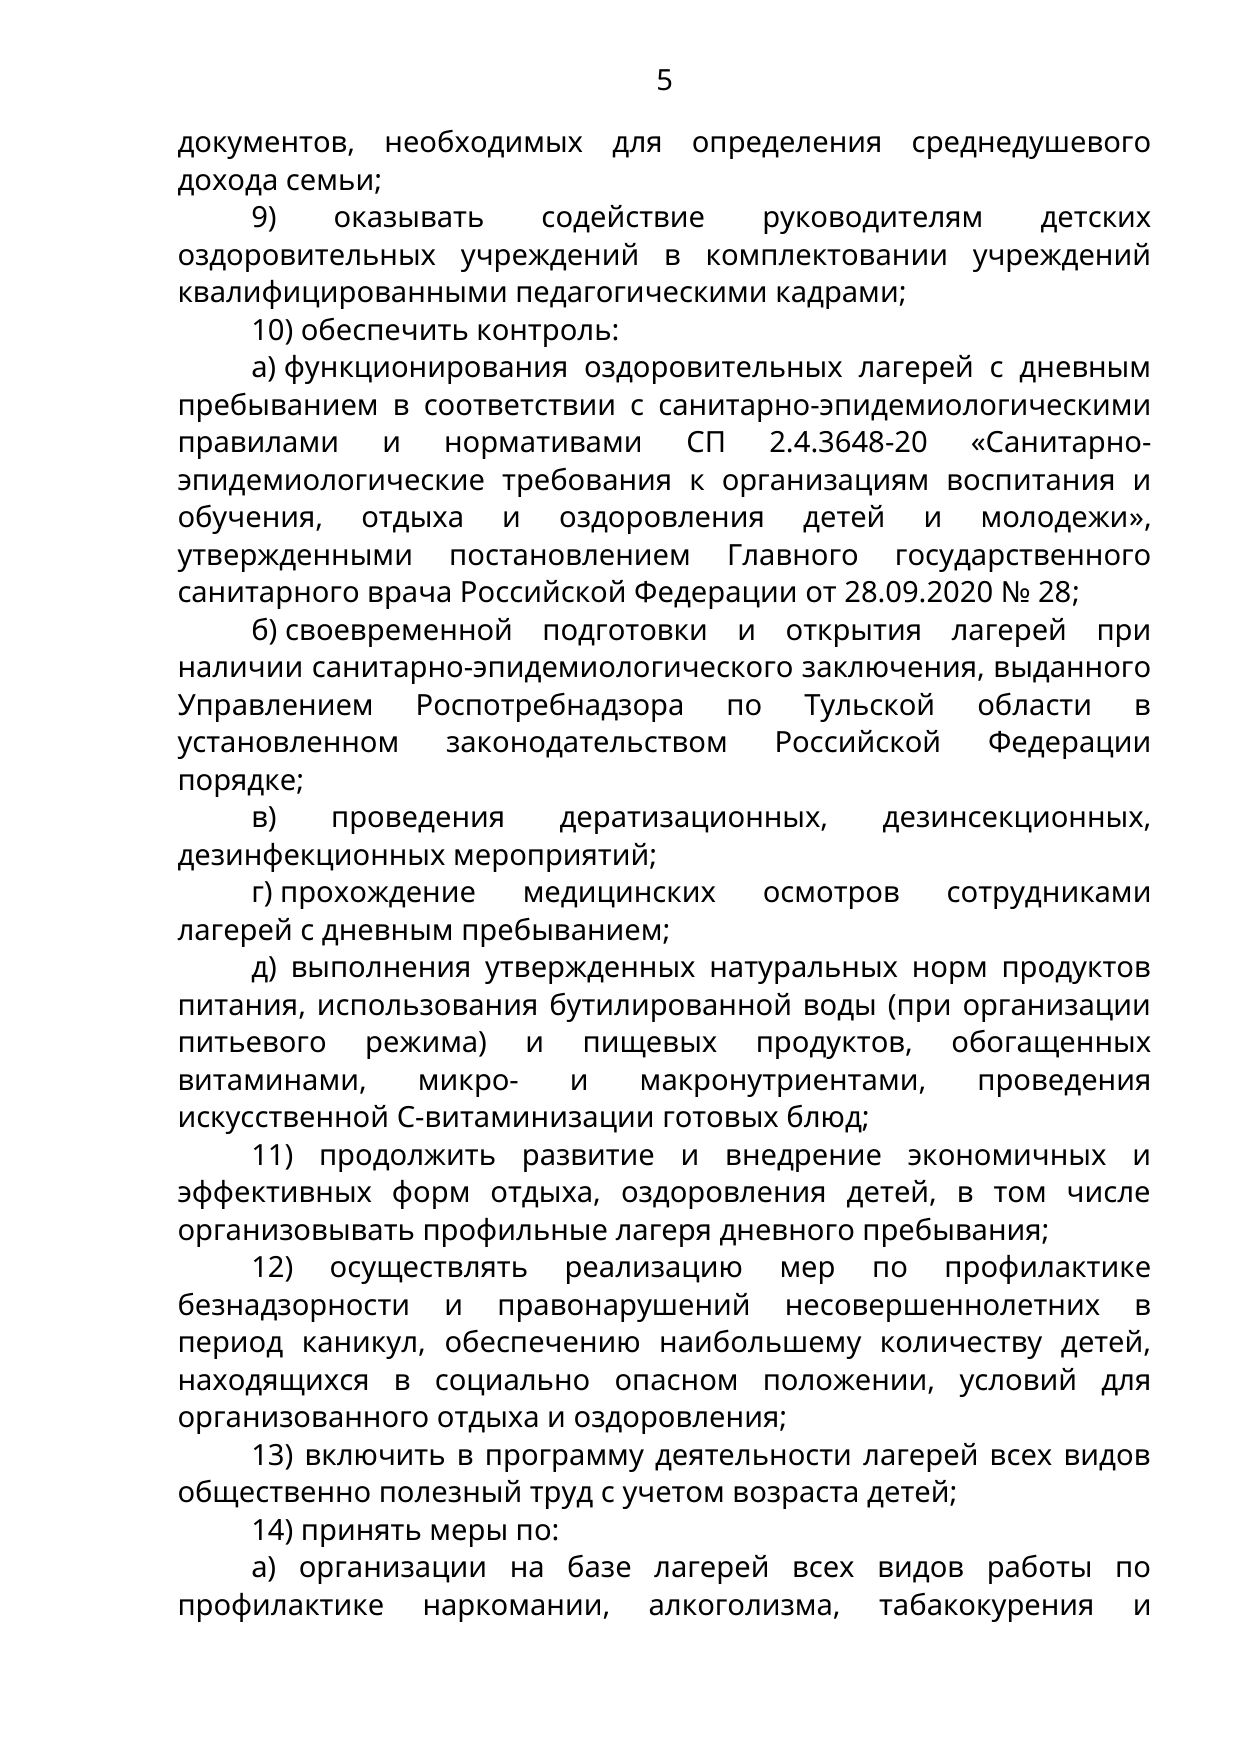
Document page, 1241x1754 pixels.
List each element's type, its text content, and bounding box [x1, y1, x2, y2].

text а) функционирования оздоровительных лагерей с дневным пребыванием в соответствии с санитарно-эпидемиологическими правилами и нормативами СП 2.4.3648-20 «Санитарно-эпидемиологические требования к организациям воспитания и обучения, отдыха и оздоровления детей и молодежи», утвержденными постановлением Главного государственного санитарного врача Российской Федерации от 28.09.2020 № 28; [177, 348, 1152, 610]
text 10) обеспечить контроль: [177, 310, 1152, 348]
text 14) принять меры по: [177, 1510, 1152, 1548]
text 11) продолжить развитие и внедрение экономичных и эффективных форм отдыха, оздоровления детей, в том числе организовывать профильные лагеря дневного пребывания; [177, 1135, 1152, 1248]
text 12) осуществлять реализацию мер по профилактике безнадзорности и правонарушений несовершеннолетних в период каникул, обеспечению наибольшему количеству детей, находящихся в социально опасном положении, условий для организованного отдыха и оздоровления; [177, 1248, 1152, 1435]
text б) своевременной подготовки и открытия лагерей при наличии санитарно-эпидемиологического заключения, выданного Управлением Роспотребнадзора по Тульской области в установленном законодательством Российской Федерации порядке; [177, 610, 1152, 798]
text д) выполнения утвержденных натуральных норм продуктов питания, использования бутилированной воды (при организации питьевого режима) и пищевых продуктов, обогащенных витаминами, микро- и макронутриентами, проведения искусственной С-витаминизации готовых блюд; [177, 948, 1152, 1135]
text 9) оказывать содействие руководителям детских оздоровительных учреждений в комплектовании учреждений квалифицированными педагогическими кадрами; [177, 198, 1152, 310]
text г) прохождение медицинских осмотров сотрудниками лагерей с дневным пребыванием; [177, 873, 1152, 948]
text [177, 1548, 1152, 1623]
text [177, 123, 1152, 198]
text 13) включить в программу деятельности лагерей всех видов общественно полезный труд с учетом возраста детей; [177, 1435, 1152, 1510]
text в) проведения дератизационных, дезинсекционных, дезинфекционных мероприятий; [177, 798, 1152, 873]
